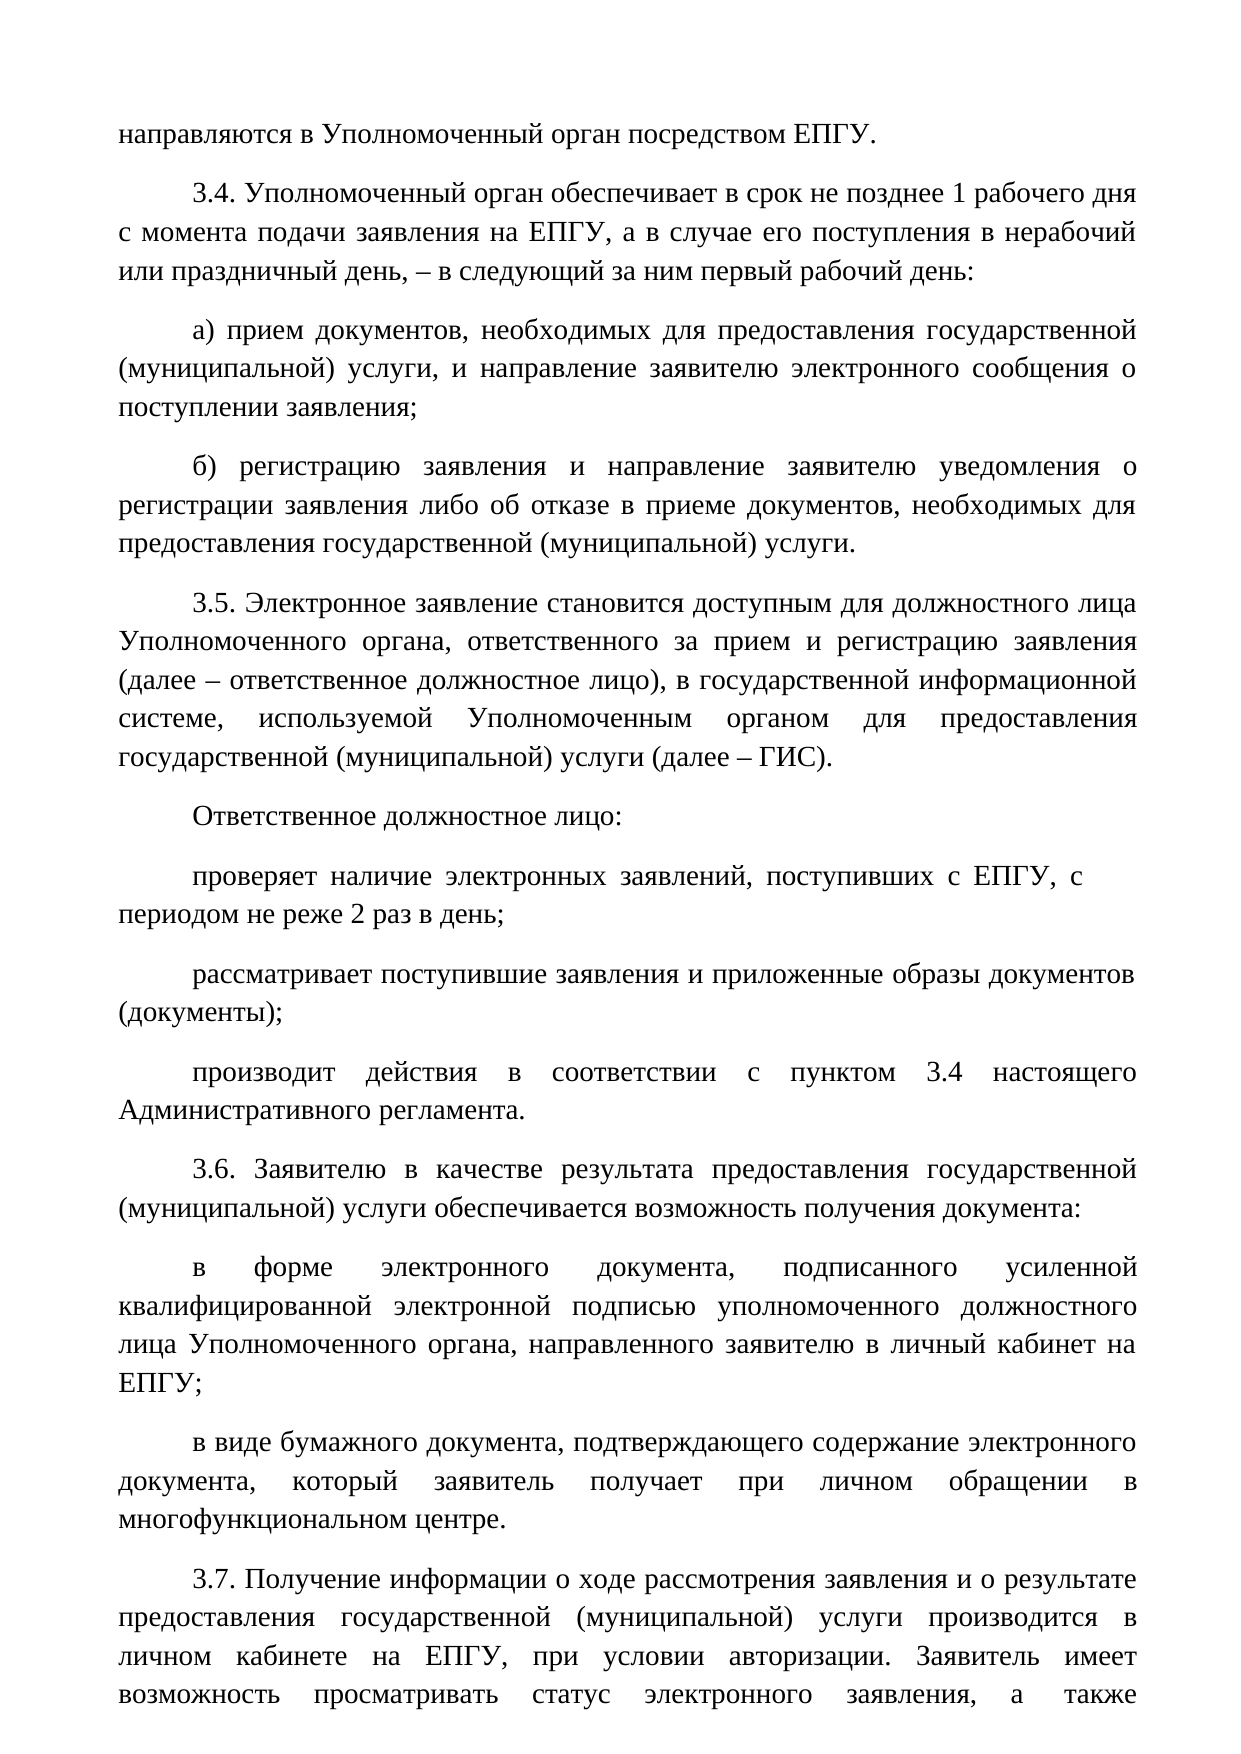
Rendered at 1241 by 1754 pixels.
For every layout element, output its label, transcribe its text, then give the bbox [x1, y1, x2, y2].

text рассматривает поступившие заявления и приложенные образы документов (документы); [118, 956, 1192, 1028]
text б) регистрацию заявления и направление заявителю уведомления о регистрации заявления либо об отказе в приеме документов, необходимых для предоставления государственной (муниципальной) услуги. [118, 448, 1137, 559]
text производит действия в соответствии с пунктом 3.4 настоящего Административного регламента. [118, 1054, 1137, 1126]
list Уполномоченный орган обеспечивает в срок не позднее 1 рабочего дня с момента подачи заявления на ЕПГУ, а в случае его поступления в нерабочий или праздничный день, – в следующий за ним первый рабочий день: [118, 176, 1137, 286]
list Заявителю в качестве результата предоставления государственной (муниципальной) услуги обеспечивается возможность получения документа: [118, 1152, 1137, 1224]
text Ответственное должностное лицо: [192, 798, 1192, 832]
text проверяет наличие электронных заявлений, поступивших с ЕПГУ, с периодом не реже 2 раз в день; [118, 858, 1192, 930]
text в форме электронного документа, подписанного усиленной квалифицированной электронной подписью уполномоченного должностного лица Уполномоченного органа, направленного заявителю в личный кабинет на ЕПГУ; [118, 1249, 1137, 1399]
list Электронное заявление становится доступным для должностного лица Уполномоченного органа, ответственного за прием и регистрацию заявления (далее – ответственное должностное лицо), в государственной информационной системе, используемой Уполномоченным органом для предоставления государственной (муниципальной) услуги (далее – ГИС). [118, 585, 1137, 773]
text а) прием документов, необходимых для предоставления государственной (муниципальной) услуги, и направление заявителю электронного сообщения о поступлении заявления; [118, 312, 1137, 423]
text в виде бумажного документа, подтверждающего содержание электронного документа, который заявитель получает при личном обращении в многофункциональном центре. [118, 1424, 1137, 1535]
text направляются в Уполномоченный орган посредством ЕПГУ. [118, 116, 1192, 150]
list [118, 1561, 1137, 1710]
